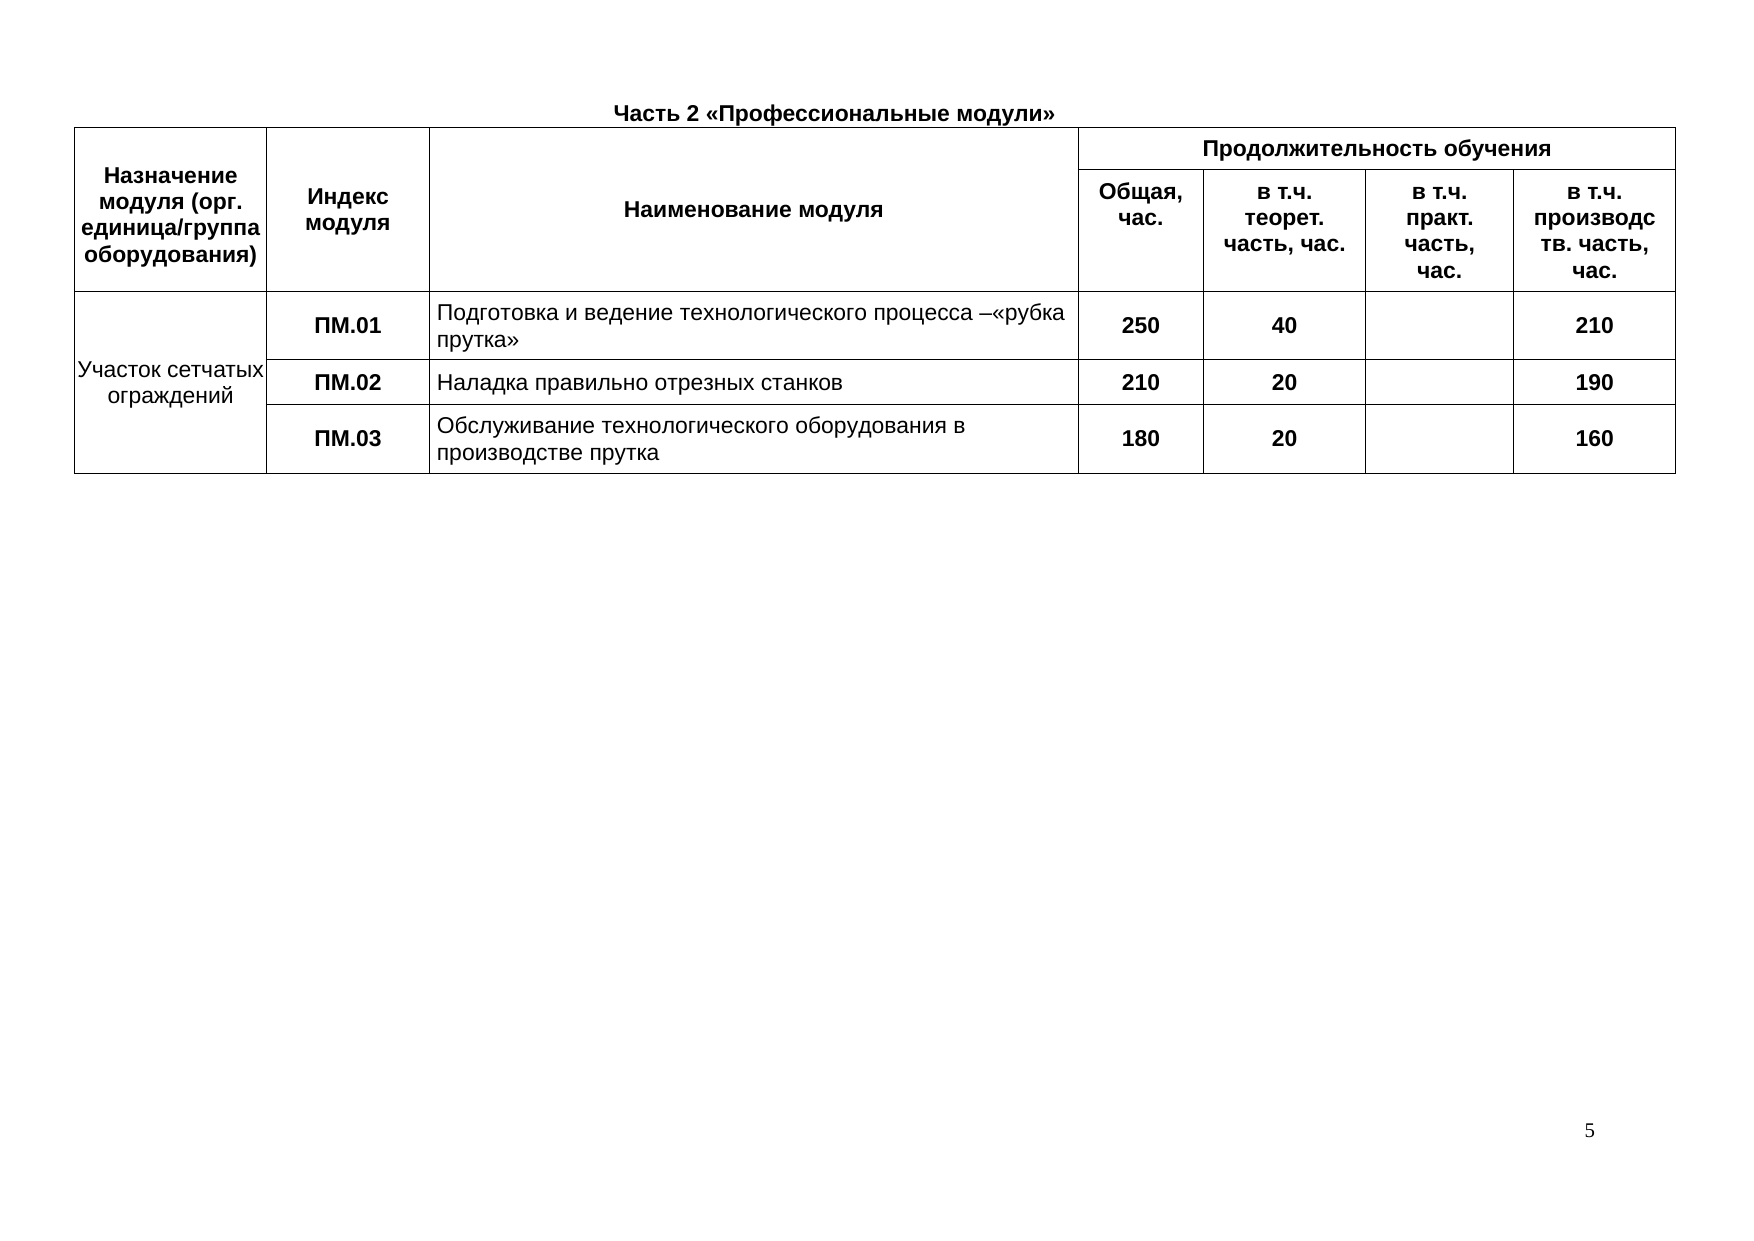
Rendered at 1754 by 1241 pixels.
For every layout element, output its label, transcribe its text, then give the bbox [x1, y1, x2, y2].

table_cell 180 [1079, 405, 1203, 472]
table_cell [1366, 292, 1513, 359]
table_cell 40 [1204, 292, 1365, 359]
table_cell 210 [1079, 360, 1203, 404]
table_cell Участок сетчатых ограждений [75, 292, 266, 472]
table_cell 250 [1079, 292, 1203, 359]
table_cell 210 [1514, 292, 1675, 359]
table_cell 160 [1514, 405, 1675, 472]
table_header Наименование модуля [430, 128, 1078, 291]
table_cell в т.ч. производств. часть, час. [1514, 170, 1675, 291]
table_cell [1366, 360, 1513, 404]
table_cell в т.ч. теорет. часть, час. [1204, 170, 1365, 291]
table_cell ПМ.03 [267, 405, 429, 472]
table_cell Обслуживание технологического оборудования в производстве прутка [430, 405, 1078, 472]
table_cell Наладка правильно отрезных станков [430, 360, 1078, 404]
table_header Продолжительность обучения [1079, 128, 1675, 169]
table_cell 20 [1204, 405, 1365, 472]
table_cell в т.ч. практ. часть, час. [1366, 170, 1513, 291]
table_cell ПМ.01 [267, 292, 429, 359]
table_header Индекс модуля [267, 128, 429, 291]
table_cell [1366, 405, 1513, 472]
table_cell 20 [1204, 360, 1365, 404]
table_cell Подготовка и ведение технологического процесса –«рубка прутка» [430, 292, 1078, 359]
table_cell ПМ.02 [267, 360, 429, 404]
text Часть 2 «Профессиональные модули» [74, 100, 1595, 127]
table_cell 190 [1514, 360, 1675, 404]
table_header Назначение модуля (орг. единица/группа оборудования) [75, 128, 266, 291]
table_cell Общая, час. [1079, 170, 1203, 291]
